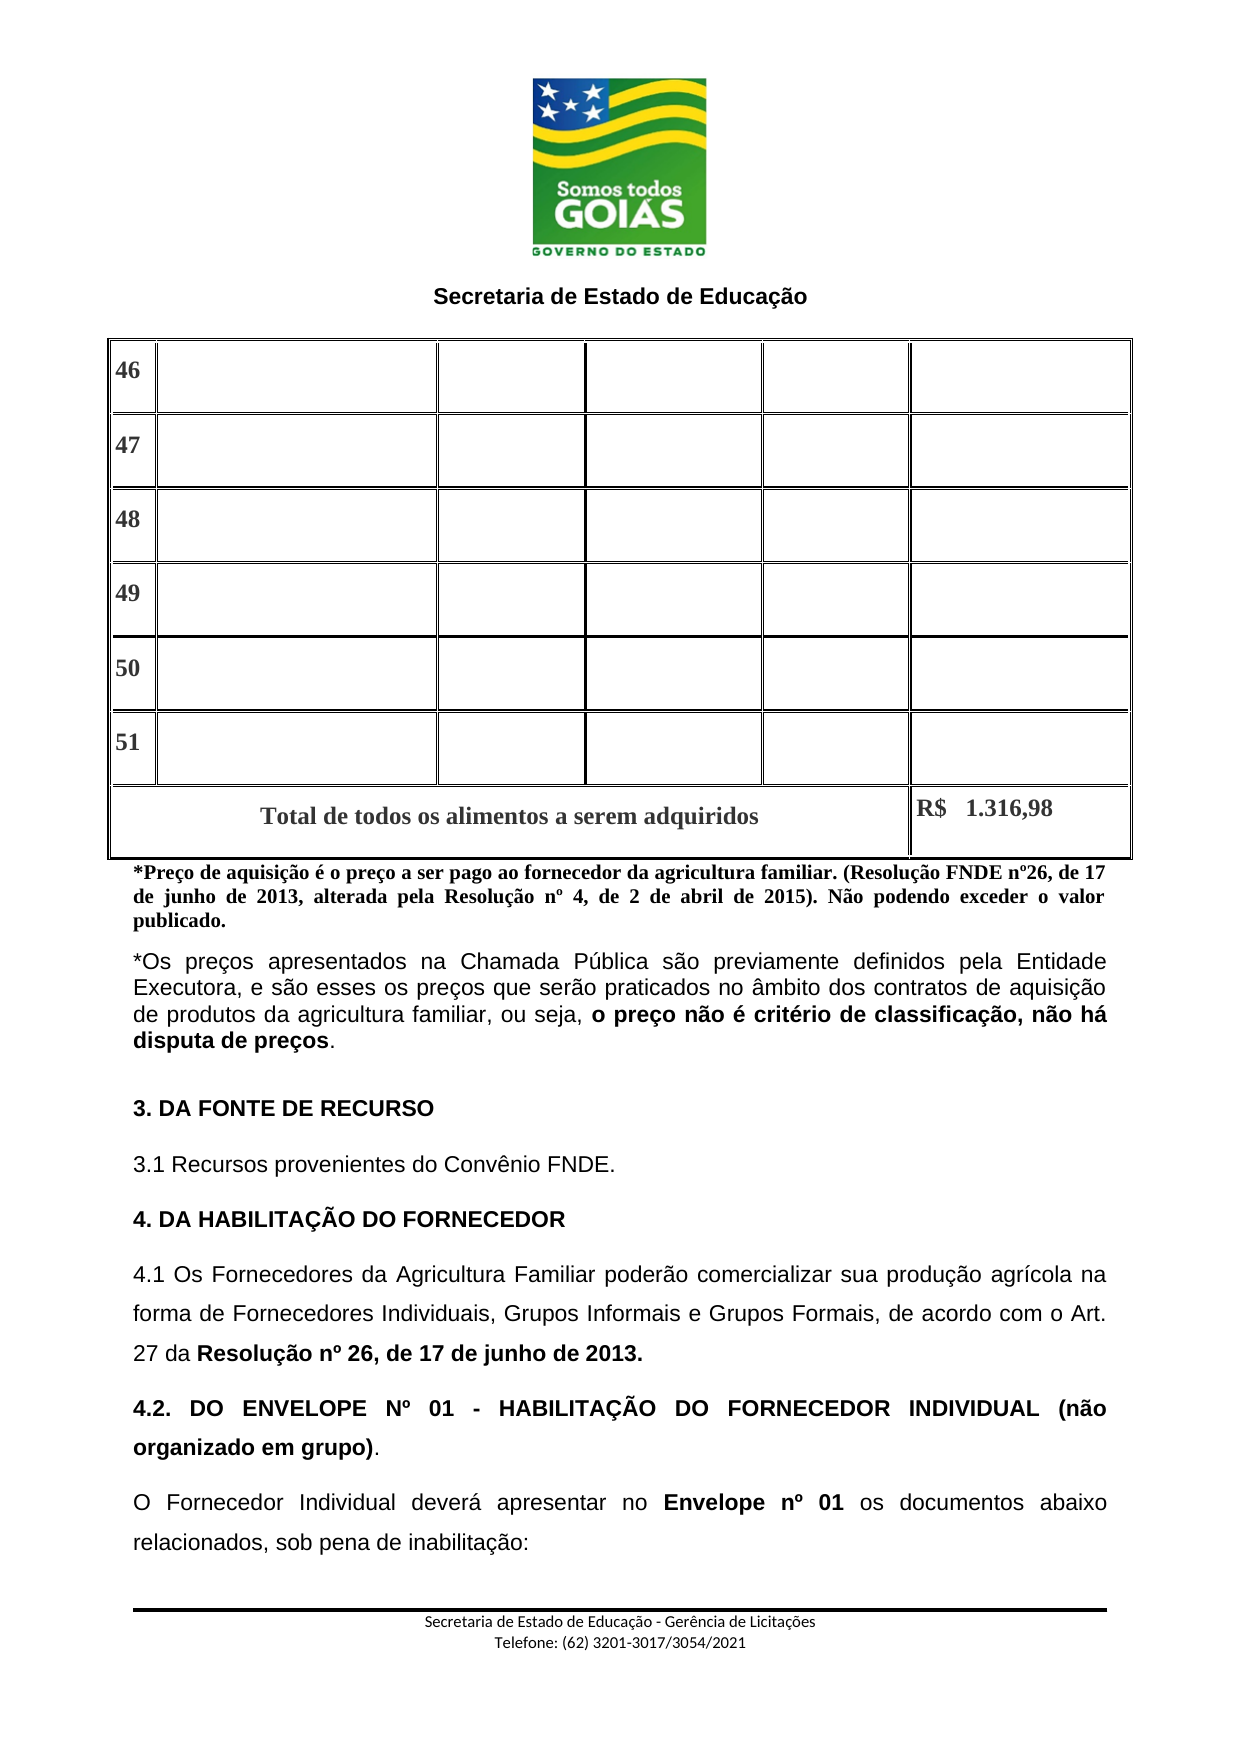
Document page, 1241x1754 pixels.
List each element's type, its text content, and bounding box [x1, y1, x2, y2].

table_cell R$ 1.316,98 [910, 784, 1131, 857]
table_cell [158, 490, 436, 561]
text *Os preços apresentados na Chamada Pública são previamente definidos pela Entidade Executora, e são esses os preços que serão praticados no âmbito dos contratos de aquisição de produtos da agricultura familiar, ou seja, o preço não é critério de classificação, não há disputa de preços. [133, 948, 1107, 1053]
table_cell [157, 341, 438, 412]
text 4.2. DO ENVELOPE Nº 01 - HABILITAÇÃO DO FORNECEDOR INDIVIDUAL (não organizado em grupo). [133, 1395, 1107, 1461]
table_cell [158, 415, 436, 486]
table_cell [585, 341, 762, 412]
table_cell [763, 339, 910, 412]
text 3. DA FONTE DE RECURSO [133, 1095, 1107, 1122]
table_cell [587, 415, 761, 486]
table_cell [439, 564, 584, 635]
table_cell [910, 561, 1131, 635]
table_cell 48 [111, 486, 155, 561]
table_cell [439, 415, 584, 486]
table_cell 51 [111, 709, 155, 784]
table_cell [910, 412, 1131, 486]
table_cell [764, 415, 908, 486]
text 3.1 Recursos provenientes do Convênio FNDE. [133, 1151, 1107, 1177]
table_cell [158, 638, 436, 709]
text O Fornecedor Individual deverá apresentar no Envelope nº 01 os documentos abaixo relacionados, sob pena de inabilitação: [133, 1489, 1107, 1555]
table_cell [158, 564, 436, 635]
text *Preço de aquisição é o preço a ser pago ao fornecedor da agricultura familiar. (Resolução FNDE nº26, de 17 de junho de 2013, alterada pela Resolução nº 4, de 2 de abril de 2015). Não podendo exceder o valor publicado. [133, 860, 1107, 932]
table_cell [439, 713, 584, 784]
table_cell [912, 635, 1130, 709]
picture [532, 73, 708, 259]
table_cell [912, 486, 1130, 561]
table_cell 47 [109, 412, 157, 486]
table_cell [438, 339, 585, 412]
table_cell 46 [111, 341, 157, 412]
table_cell [587, 490, 761, 561]
table_cell [587, 638, 761, 709]
table_cell [587, 713, 761, 784]
table_cell [764, 638, 908, 709]
table_cell [158, 713, 436, 784]
table_cell [764, 490, 908, 561]
text 4.1 Os Fornecedores da Agricultura Familiar poderão comercializar sua produção agrícola na forma de Fornecedores Individuais, Grupos Informais e Grupos Formais, de acordo com o Art. 27 da Resolução nº 26, de 17 de junho de 2013. [133, 1261, 1107, 1366]
table_cell [764, 564, 908, 635]
table_cell 50 [111, 635, 155, 709]
table_cell [439, 638, 584, 709]
table_cell Total de todos os alimentos a serem adquiridos [109, 784, 910, 857]
table_cell 49 [109, 561, 157, 635]
table_cell [439, 490, 584, 561]
table_cell [912, 709, 1130, 784]
table_cell [764, 713, 908, 784]
text 4. DA HABILITAÇÃO DO FORNECEDOR [133, 1206, 1107, 1232]
table_cell [910, 341, 1130, 412]
table_cell [587, 564, 761, 635]
